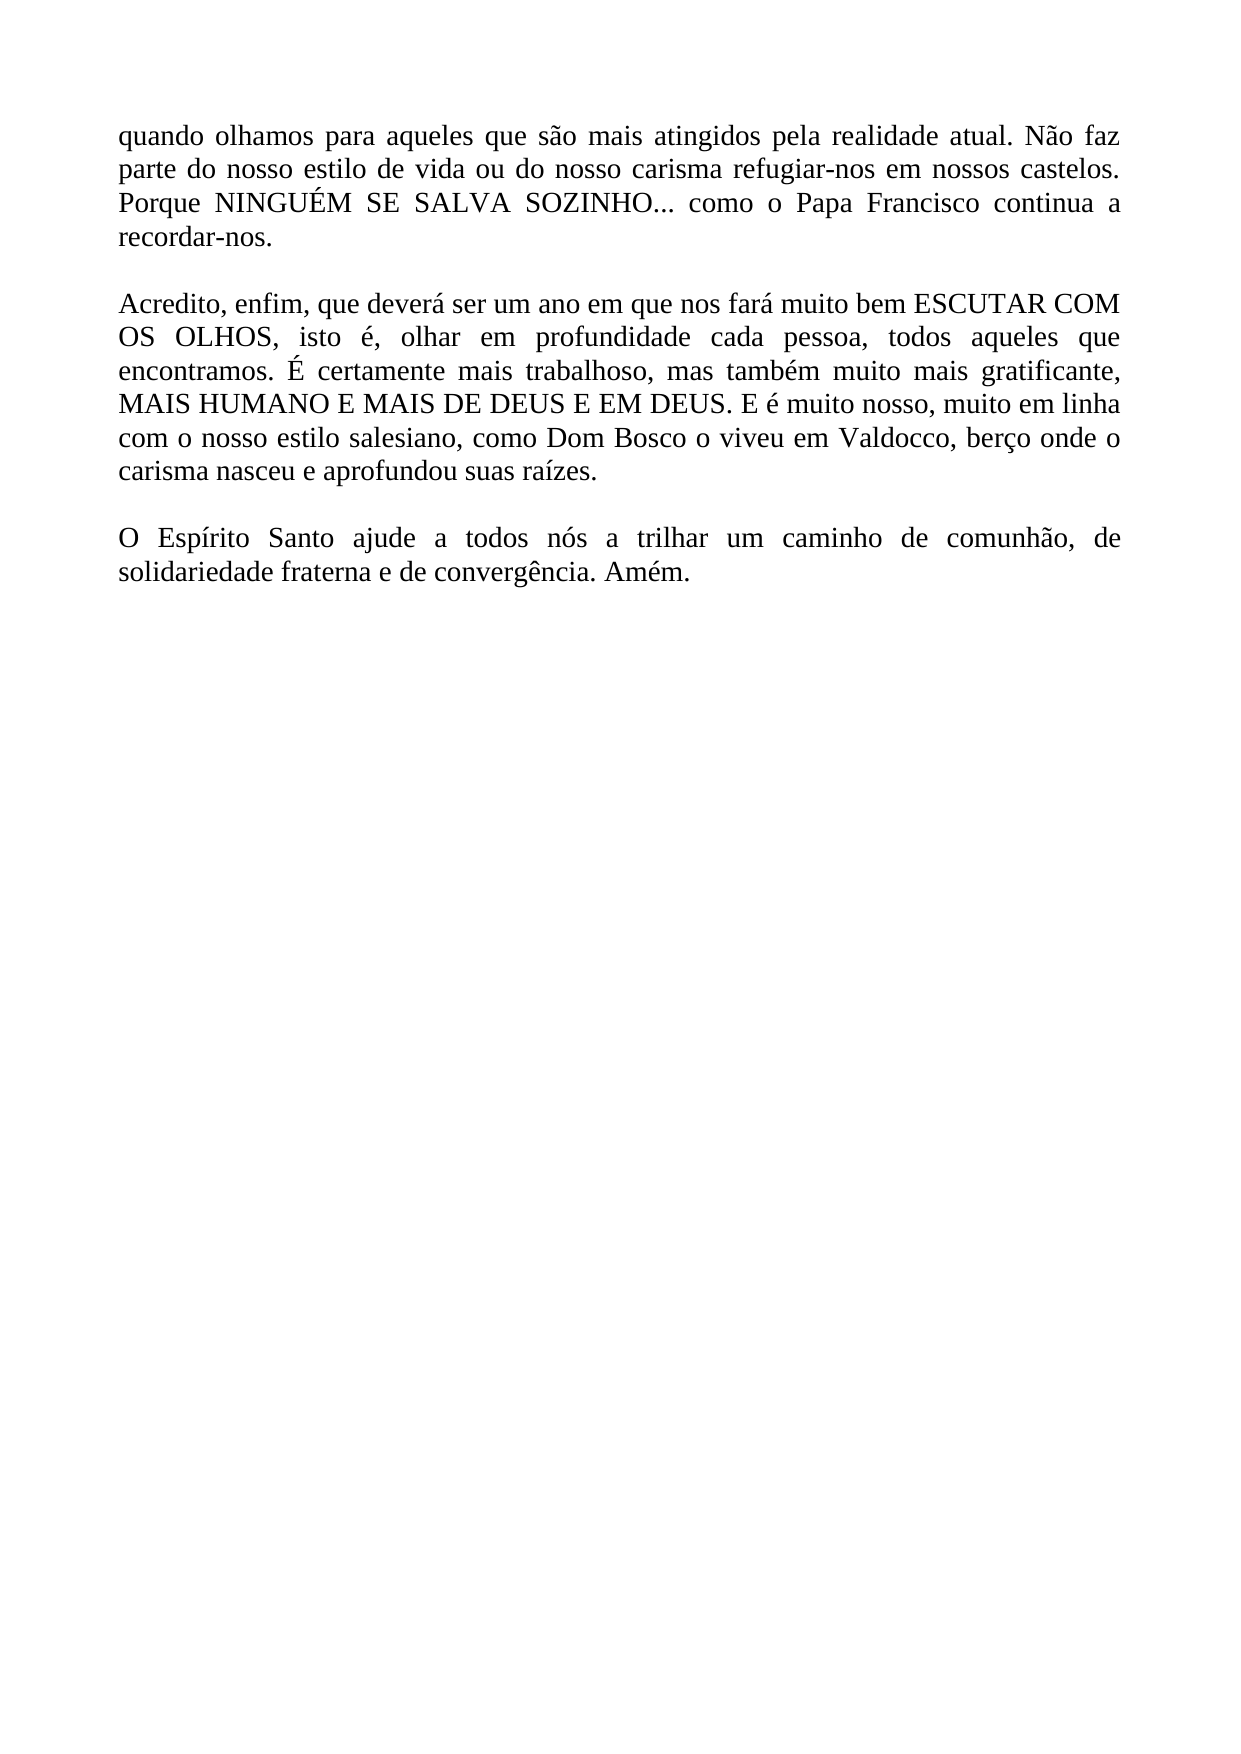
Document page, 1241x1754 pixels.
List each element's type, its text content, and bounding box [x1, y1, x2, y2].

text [118, 118, 1122, 252]
text O Espírito Santo ajude a todos nós a trilhar um caminho de comunhão, de solidariedade fraterna e de convergência. Amém. [118, 521, 1122, 588]
text Acredito, enfim, que deverá ser um ano em que nos fará muito bem ESCUTAR COM OS OLHOS, isto é, olhar em profundidade cada pessoa, todos aqueles que encontramos. É certamente mais trabalhoso, mas também muito mais gratificante, MAIS HUMANO E MAIS DE DEUS E EM DEUS. E é muito nosso, muito em linha com o nosso estilo salesiano, como Dom Bosco o viveu em Valdocco, berço onde o carisma nasceu e aprofundou suas raízes. [118, 286, 1122, 487]
